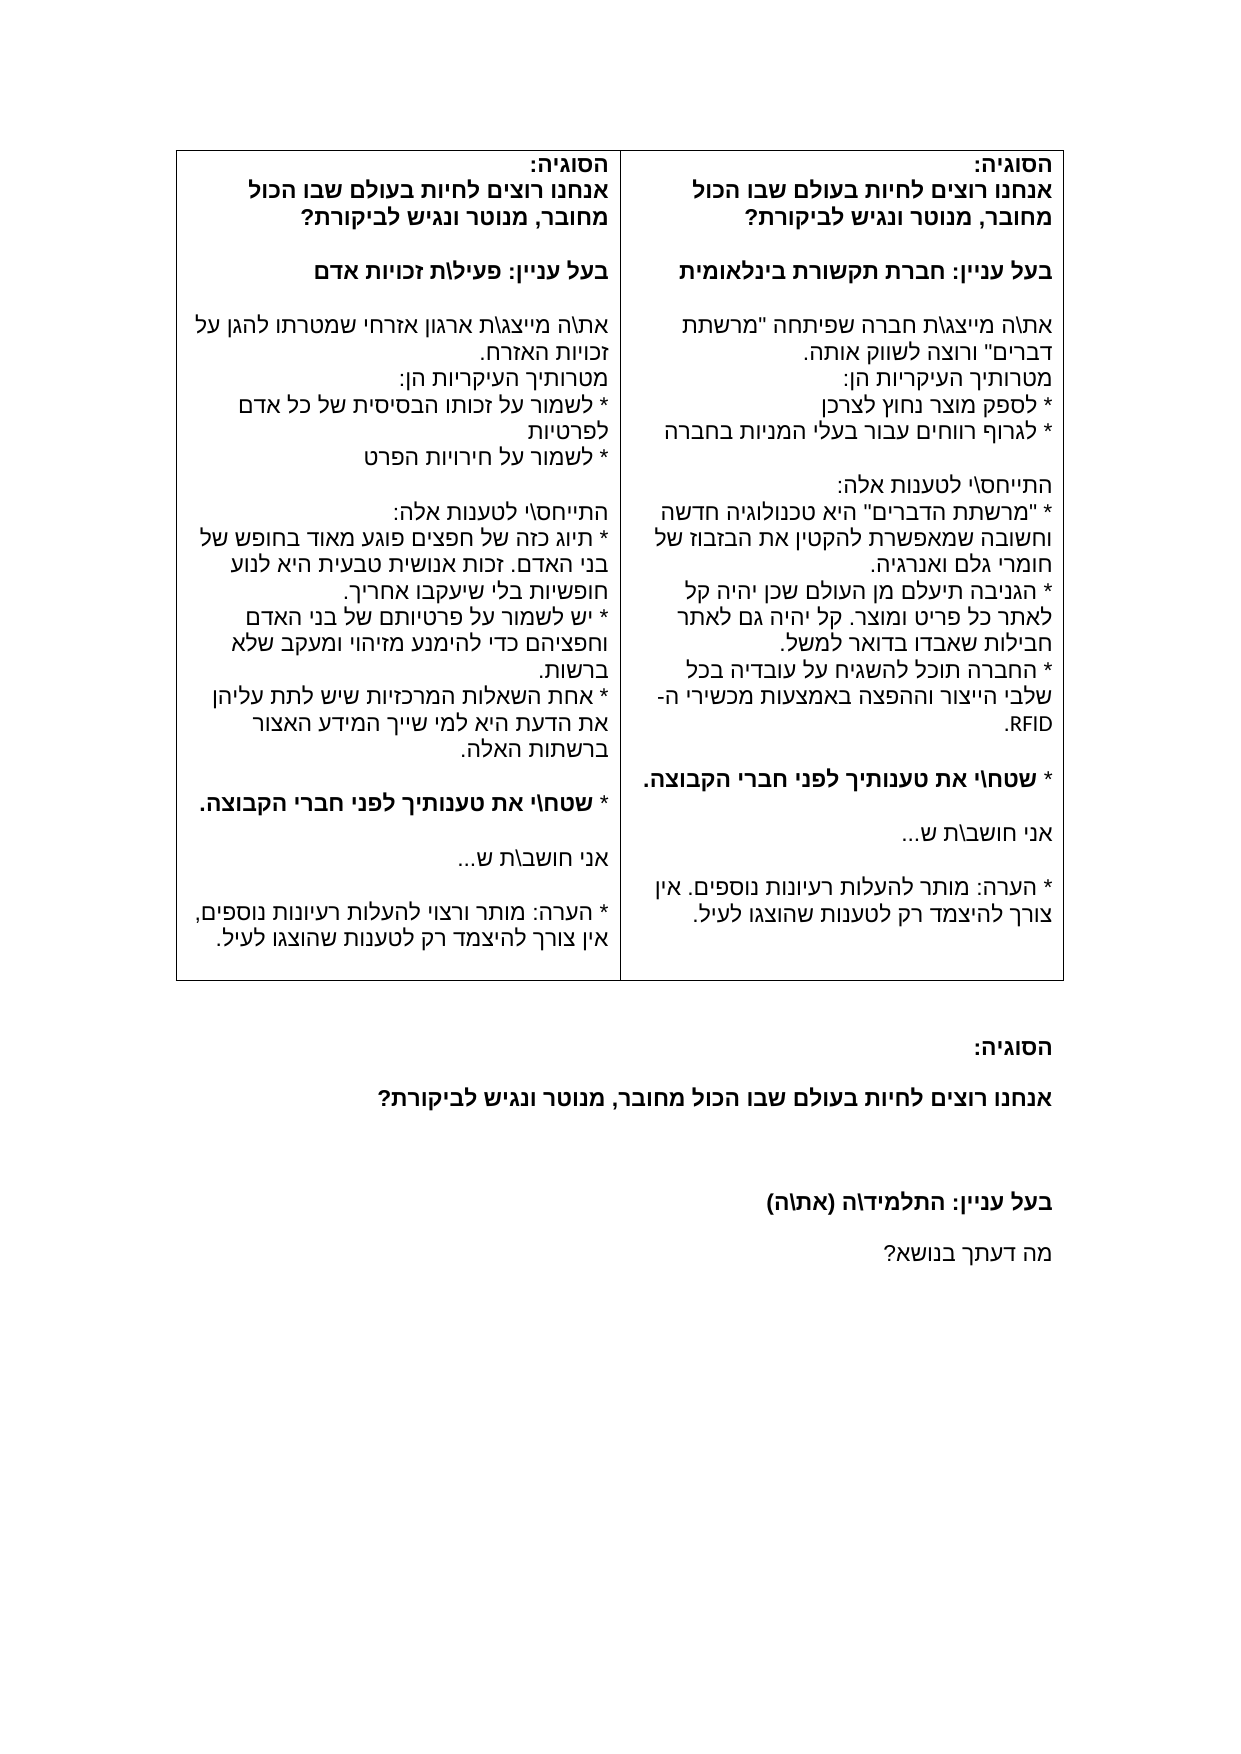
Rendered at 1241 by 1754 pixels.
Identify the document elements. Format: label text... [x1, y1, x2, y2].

table_header הסוגיה: אנחנו רוצים לחיות בעולם שבו הכול מחובר, מנוטר ונגיש לביקורת? בעל עניין: חברת תקשורת בינלאומית את\ה מייצג\ת חברה שפיתחה "מרשתת דברים" ורוצה לשווק אותה. מטרותיך העיקריות הן: * לספק מוצר נחוץ לצרכן * לגרוף רווחים עבור בעלי המניות בחברה התייחס\י לטענות אלה: * "מרשתת הדברים" היא טכנולוגיה חדשה וחשובה שמאפשרת להקטין את הבזבוז של חומרי גלם ואנרגיה. * הגניבה תיעלם מן העולם שכן יהיה קל לאתר כל פריט ומוצר. קל יהיה גם לאתר חבילות שאבדו בדואר למשל. * החברה תוכל להשגיח על עובדיה בכל שלבי הייצור וההפצה באמצעות מכשירי ה-RFID. * שטח\י את טענותיך לפני חברי הקבוצה. אני חושב\ת ש... * הערה: מותר להעלות רעיונות נוספים. אין צורך להיצמד רק לטענות שהוצגו לעיל. [621, 151, 1063, 980]
text בעל עניין: התלמיד\ה (את\ה) [187, 1189, 1053, 1215]
text מה דעתך בנושא? [187, 1240, 1053, 1266]
text הסוגיה: [187, 1034, 1053, 1060]
table_header הסוגיה: אנחנו רוצים לחיות בעולם שבו הכול מחובר, מנוטר ונגיש לביקורת? בעל עניין: פעיל\ת זכויות אדם את\ה מייצג\ת ארגון אזרחי שמטרתו להגן על זכויות האזרח. מטרותיך העיקריות הן: * לשמור על זכותו הבסיסית של כל אדם לפרטיות * לשמור על חירויות הפרט התייחס\י לטענות אלה: * תיוג כזה של חפצים פוגע מאוד בחופש של בני האדם. זכות אנושית טבעית היא לנוע חופשיות בלי שיעקבו אחריך. * יש לשמור על פרטיותם של בני האדם וחפציהם כדי להימנע מזיהוי ומעקב שלא ברשות. * אחת השאלות המרכזיות שיש לתת עליהן את הדעת היא למי שייך המידע האצור ברשתות האלה. * שטח\י את טענותיך לפני חברי הקבוצה. אני חושב\ת ש... * הערה: מותר ורצוי להעלות רעיונות נוספים, אין צורך להיצמד רק לטענות שהוצגו לעיל. [177, 151, 620, 980]
text אנחנו רוצים לחיות בעולם שבו הכול מחובר, מנוטר ונגיש לביקורת? [187, 1085, 1053, 1111]
